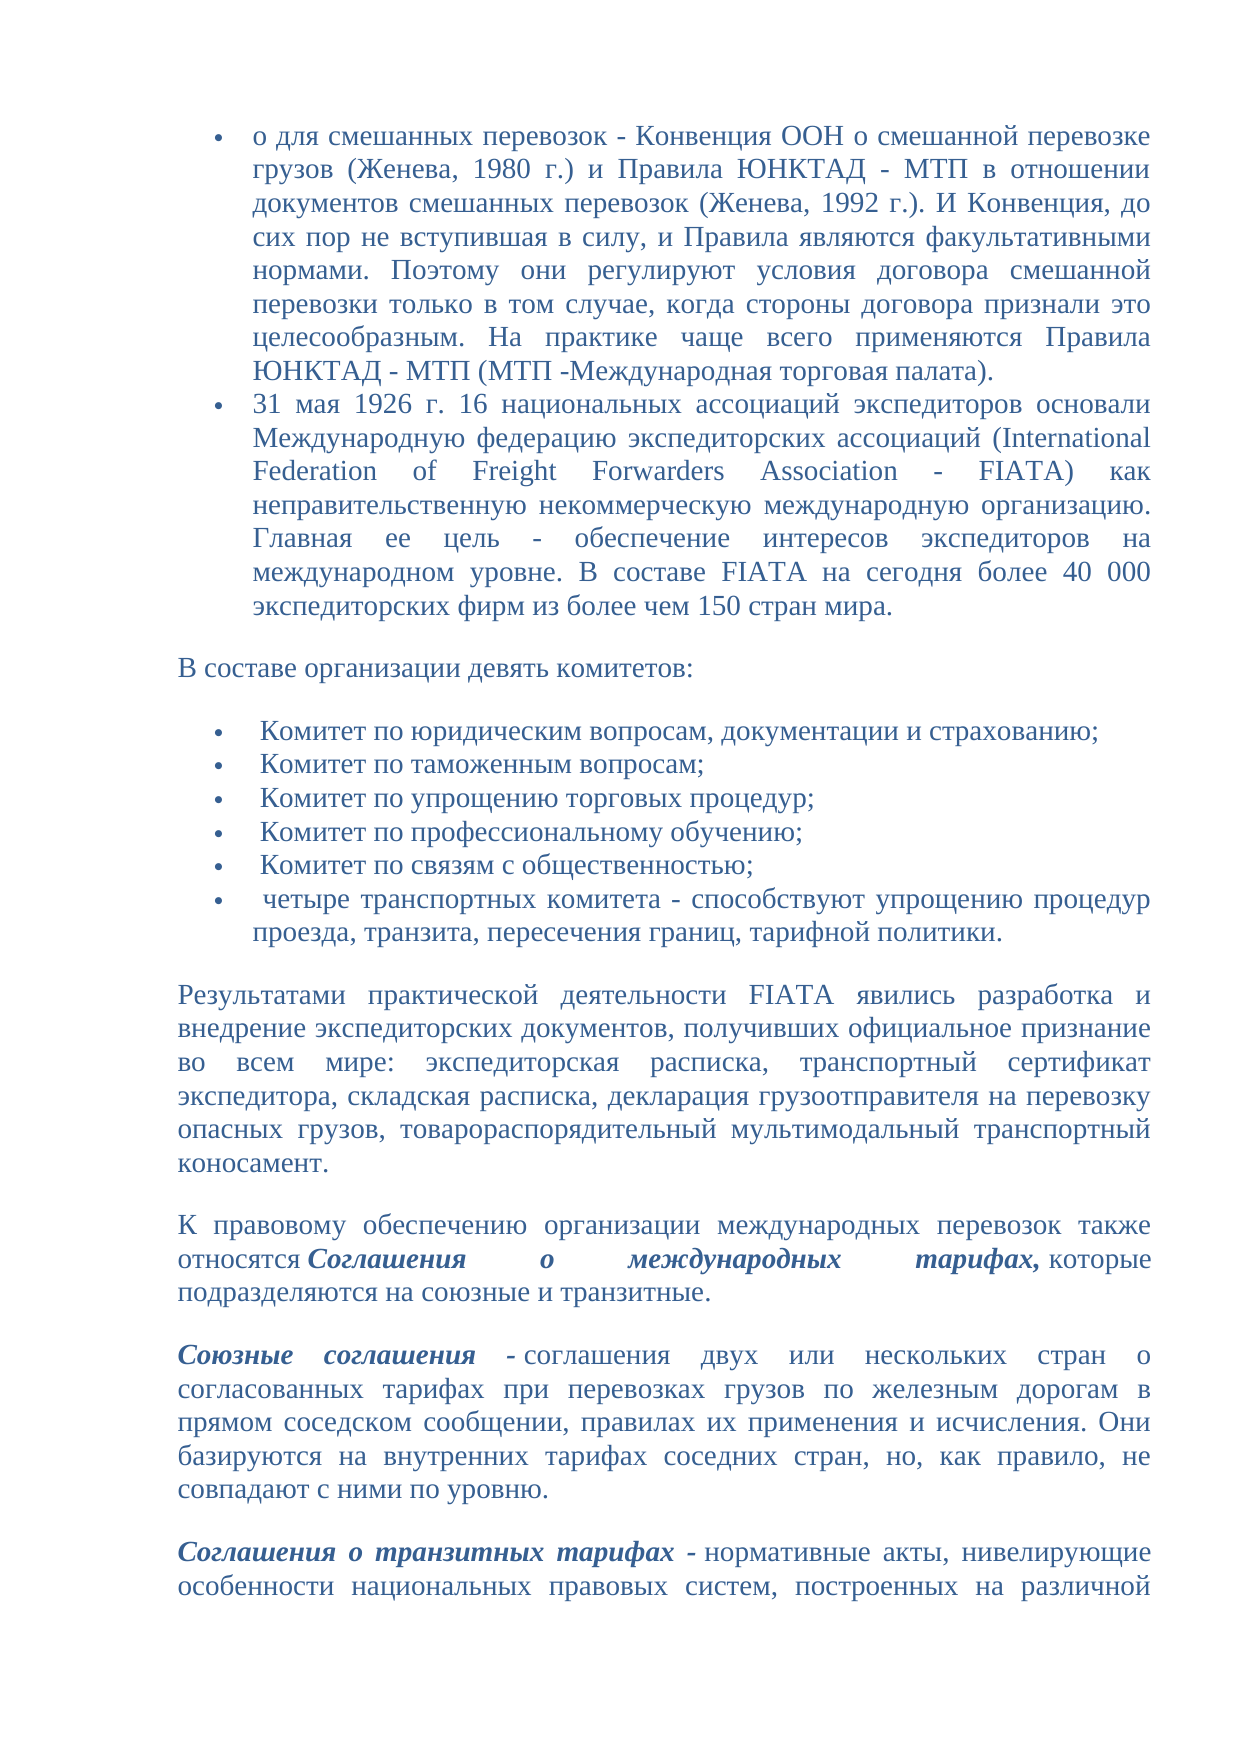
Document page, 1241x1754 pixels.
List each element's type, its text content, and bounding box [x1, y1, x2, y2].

text Союзные соглашения - соглашения двух или нескольких стран о согласованных тарифах при перевозках грузов по железным дорогам в прямом соседском сообщении, правилах их применения и исчисления. Они базируются на внутренних тарифах соседних стран, но, как правило, не совпадают с ними по уровню. [177, 1337, 1152, 1505]
list четыре транспортных комитета - способствуют упрощению процедур проезда, транзита, пересечения границ, тарифной политики. [215, 881, 1152, 948]
list Комитет по профессиональному обучению; [215, 814, 1152, 847]
list Комитет по таможенным вопросам; [215, 747, 1152, 780]
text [177, 1534, 1152, 1601]
text В составе организации девять комитетов: [177, 650, 1152, 684]
list Комитет по связям с общественностью; [215, 847, 1152, 881]
text К правовому обеспечению организации международных перевозок также относятся Соглашения о международных тарифах, которые подразделяются на союзные и транзитные. [177, 1207, 1152, 1308]
list Комитет по юридическим вопросам, документации и страхованию; [215, 713, 1152, 747]
list o для смешанных перевозок - Конвенция ООН о смешанной перевозке грузов (Женева, 1980 г.) и Правила ЮНКТАД - МТП в отношении документов смешанных перевозок (Женева, 1992 г.). И Конвенция, до сих пор не вступившая в силу, и Правила являются факультативными нормами. Поэтому они регулируют условия договора смешанной перевозки только в том случае, когда стороны договора признали это целесообразным. На практике чаще всего применяются Правила ЮНКТАД - МТП (МТП -Международная торговая палата). [215, 118, 1152, 386]
list 31 мая 1926 г. 16 национальных ассоциаций экспедиторов основали Международную федерацию экспедиторских ассоциаций (International Federation of Freight Forwarders Association - FIATA) как неправительственную некоммерческую международную организацию. Главная ее цель - обеспечение интересов экспедиторов на международном уровне. В составе FIATA на сегодня более 40 000 экспедиторских фирм из более чем 150 стран мира. [215, 386, 1152, 621]
text Результатами практической деятельности FIATA явились разработка и внедрение экспедиторских документов, получивших официальное признание во всем мире: экспедиторская расписка, транспортный сертификат экспедитора, складская расписка, декларация грузоотправителя на перевозку опасных грузов, товарораспорядительный мультимодальный транспортный коносамент. [177, 977, 1152, 1178]
list Комитет по упрощению торговых процедур; [215, 780, 1152, 814]
